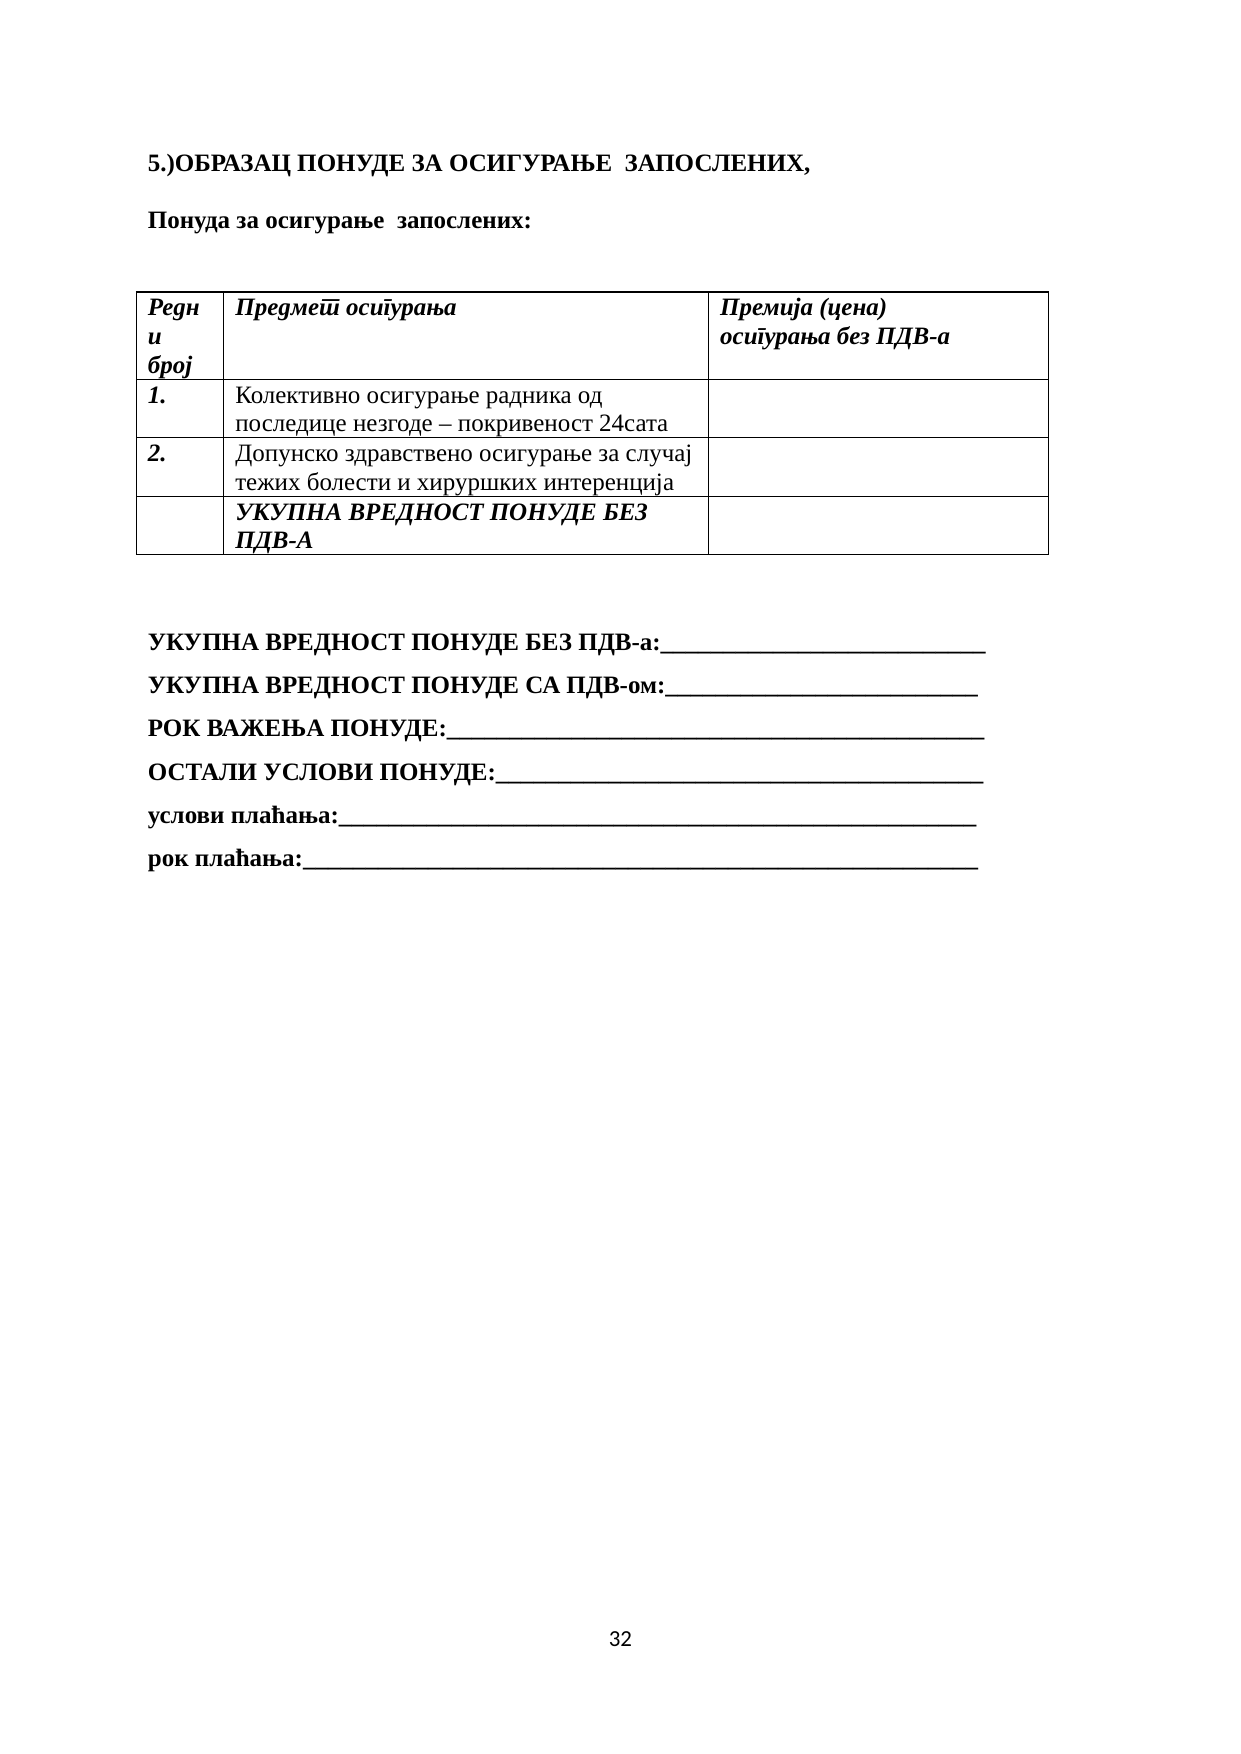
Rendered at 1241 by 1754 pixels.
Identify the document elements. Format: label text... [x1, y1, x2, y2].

table_header Редни број [137, 293, 223, 379]
text УКУПНА ВРЕДНОСТ ПОНУДЕ СА ПДВ-ом:_________________________ [148, 670, 1093, 699]
text рок плаћања:______________________________________________________ [148, 843, 1093, 872]
table_cell [137, 497, 223, 554]
table_cell 1. [137, 380, 223, 437]
table_header Премија (цена) осигурања без ПДВ-а [709, 293, 1048, 379]
table_cell [709, 380, 1048, 437]
table_cell Колективно осигурање радника од последице незгоде – покривеност 24сата [224, 380, 708, 437]
text Понуда за осигурање запослених: [148, 205, 1093, 234]
table_cell [709, 497, 1048, 554]
table_cell Допунско здравствено осигурање за случај тежих болести и хируршких интеренција [224, 438, 708, 496]
text РОК ВАЖЕЊА ПОНУДЕ:___________________________________________ [148, 713, 1093, 742]
table_cell 2. [137, 438, 223, 496]
table_cell УКУПНА ВРЕДНОСТ ПОНУДЕ БЕЗ ПДВ-А [224, 497, 708, 554]
text услови плаћања:___________________________________________________ [148, 800, 1093, 828]
table_cell [709, 438, 1048, 496]
text УКУПНА ВРЕДНОСТ ПОНУДЕ БЕЗ ПДВ-а:__________________________ [148, 627, 1093, 656]
text ОСТАЛИ УСЛОВИ ПОНУДЕ:_______________________________________ [148, 757, 1093, 785]
text 5.)ОБРАЗАЦ ПОНУДЕ ЗА ОСИГУРАЊЕ ЗАПОСЛЕНИХ, [148, 148, 1093, 176]
table_header Предмет осигурања [224, 293, 708, 379]
